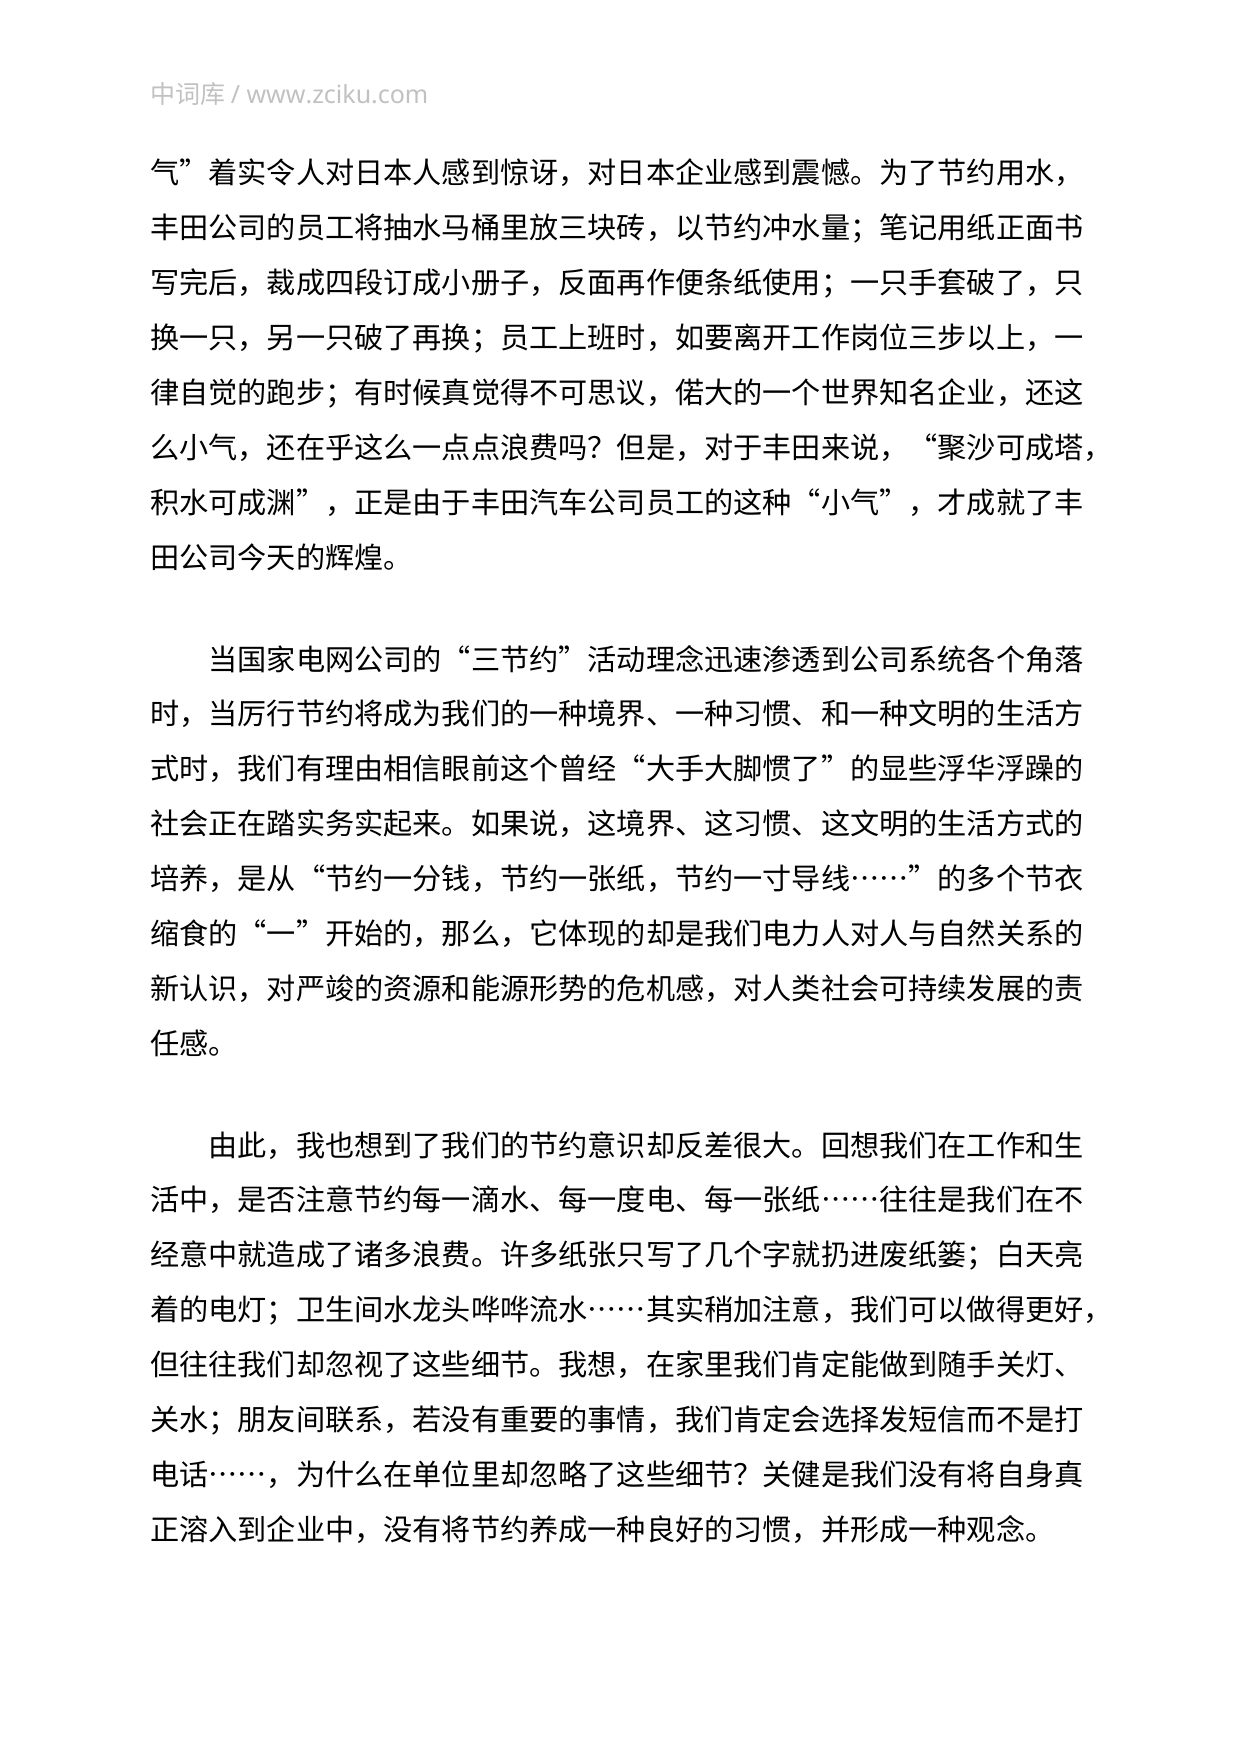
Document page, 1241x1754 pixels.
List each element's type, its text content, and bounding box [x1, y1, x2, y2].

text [150, 150, 1090, 577]
text 当国家电网公司的“三节约”活动理念迅速渗透到公司系统各个角落时，当厉行节约将成为我们的一种境界、一种习惯、和一种文明的生活方式时，我们有理由相信眼前这个曾经“大手大脚惯了”的显些浮华浮躁的社会正在踏实务实起来。如果说，这境界、这习惯、这文明的生活方式的培养，是从“节约一分钱，节约一张纸，节约一寸导线……”的多个节衣缩食的“一”开始的，那么，它体现的却是我们电力人对人与自然关系的新认识，对严竣的资源和能源形势的危机感，对人类社会可持续发展的责任感。 [150, 636, 1090, 1063]
text 由此，我也想到了我们的节约意识却反差很大。回想我们在工作和生活中，是否注意节约每一滴水、每一度电、每一张纸……往往是我们在不经意中就造成了诸多浪费。许多纸张只写了几个字就扔进废纸篓；白天亮着的电灯；卫生间水龙头哗哗流水……其实稍加注意，我们可以做得更好，但往往我们却忽视了这些细节。我想，在家里我们肯定能做到随手关灯、关水；朋友间联系，若没有重要的事情，我们肯定会选择发短信而不是打电话……，为什么在单位里却忽略了这些细节？关健是我们没有将自身真正溶入到企业中，没有将节约养成一种良好的习惯，并形成一种观念。 [150, 1122, 1090, 1549]
